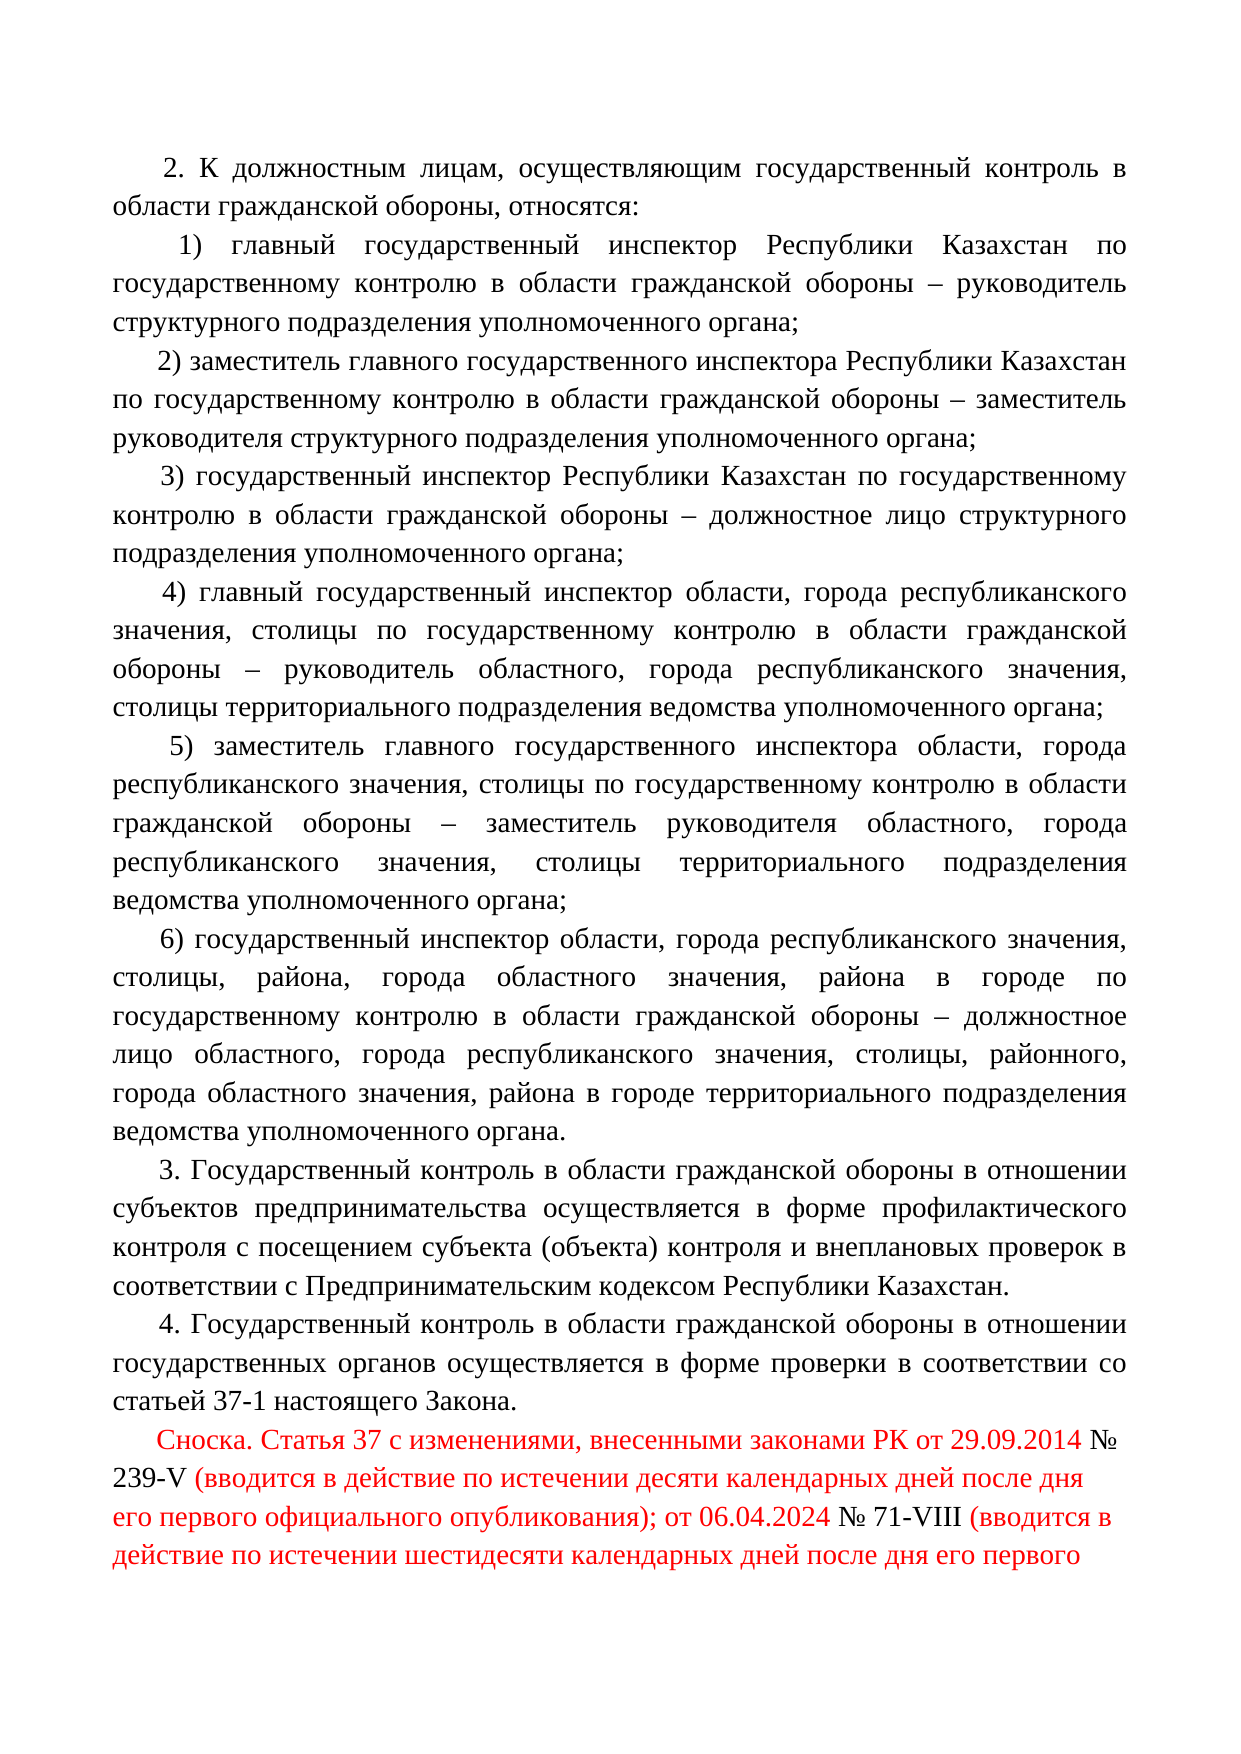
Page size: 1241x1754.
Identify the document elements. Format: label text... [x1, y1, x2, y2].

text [112, 1422, 1128, 1571]
text 2) заместитель главного государственного инспектора Республики Казахстан по государственному контролю в области гражданской обороны – заместитель руководителя структурного подразделения уполномоченного органа; [112, 343, 1128, 453]
text 6) государственный инспектор области, города республиканского значения, столицы, района, города областного значения, района в городе по государственному контролю в области гражданской обороны – должностное лицо областного, города республиканского значения, столицы, районного, города областного значения, района в городе территориального подразделения ведомства уполномоченного органа. [112, 921, 1128, 1147]
text 3. Государственный контроль в области гражданской обороны в отношении субъектов предпринимательства осуществляется в форме профилактического контроля с посещением субъекта (объекта) контроля и внеплановых проверок в соответствии с Предпринимательским кодексом Республики Казахстан. [112, 1152, 1128, 1301]
text 3) государственный инспектор Республики Казахстан по государственному контролю в области гражданской обороны – должностное лицо структурного подразделения уполномоченного органа; [112, 458, 1128, 569]
text 4. Государственный контроль в области гражданской обороны в отношении государственных органов осуществляется в форме проверки в соответствии со статьей 37-1 настоящего Закона. [112, 1306, 1128, 1417]
text 2. К должностным лицам, осуществляющим государственный контроль в области гражданской обороны, относятся: [112, 150, 1128, 222]
text 1) главный государственный инспектор Республики Казахстан по государственному контролю в области гражданской обороны – руководитель структурного подразделения уполномоченного органа; [112, 227, 1128, 338]
text 5) заместитель главного государственного инспектора области, города республиканского значения, столицы по государственному контролю в области гражданской обороны – заместитель руководителя областного, города республиканского значения, столицы территориального подразделения ведомства уполномоченного органа; [112, 728, 1128, 916]
text 4) главный государственный инспектор области, города республиканского значения, столицы по государственному контролю в области гражданской обороны – руководитель областного, города республиканского значения, столицы территориального подразделения ведомства уполномоченного органа; [112, 574, 1128, 723]
